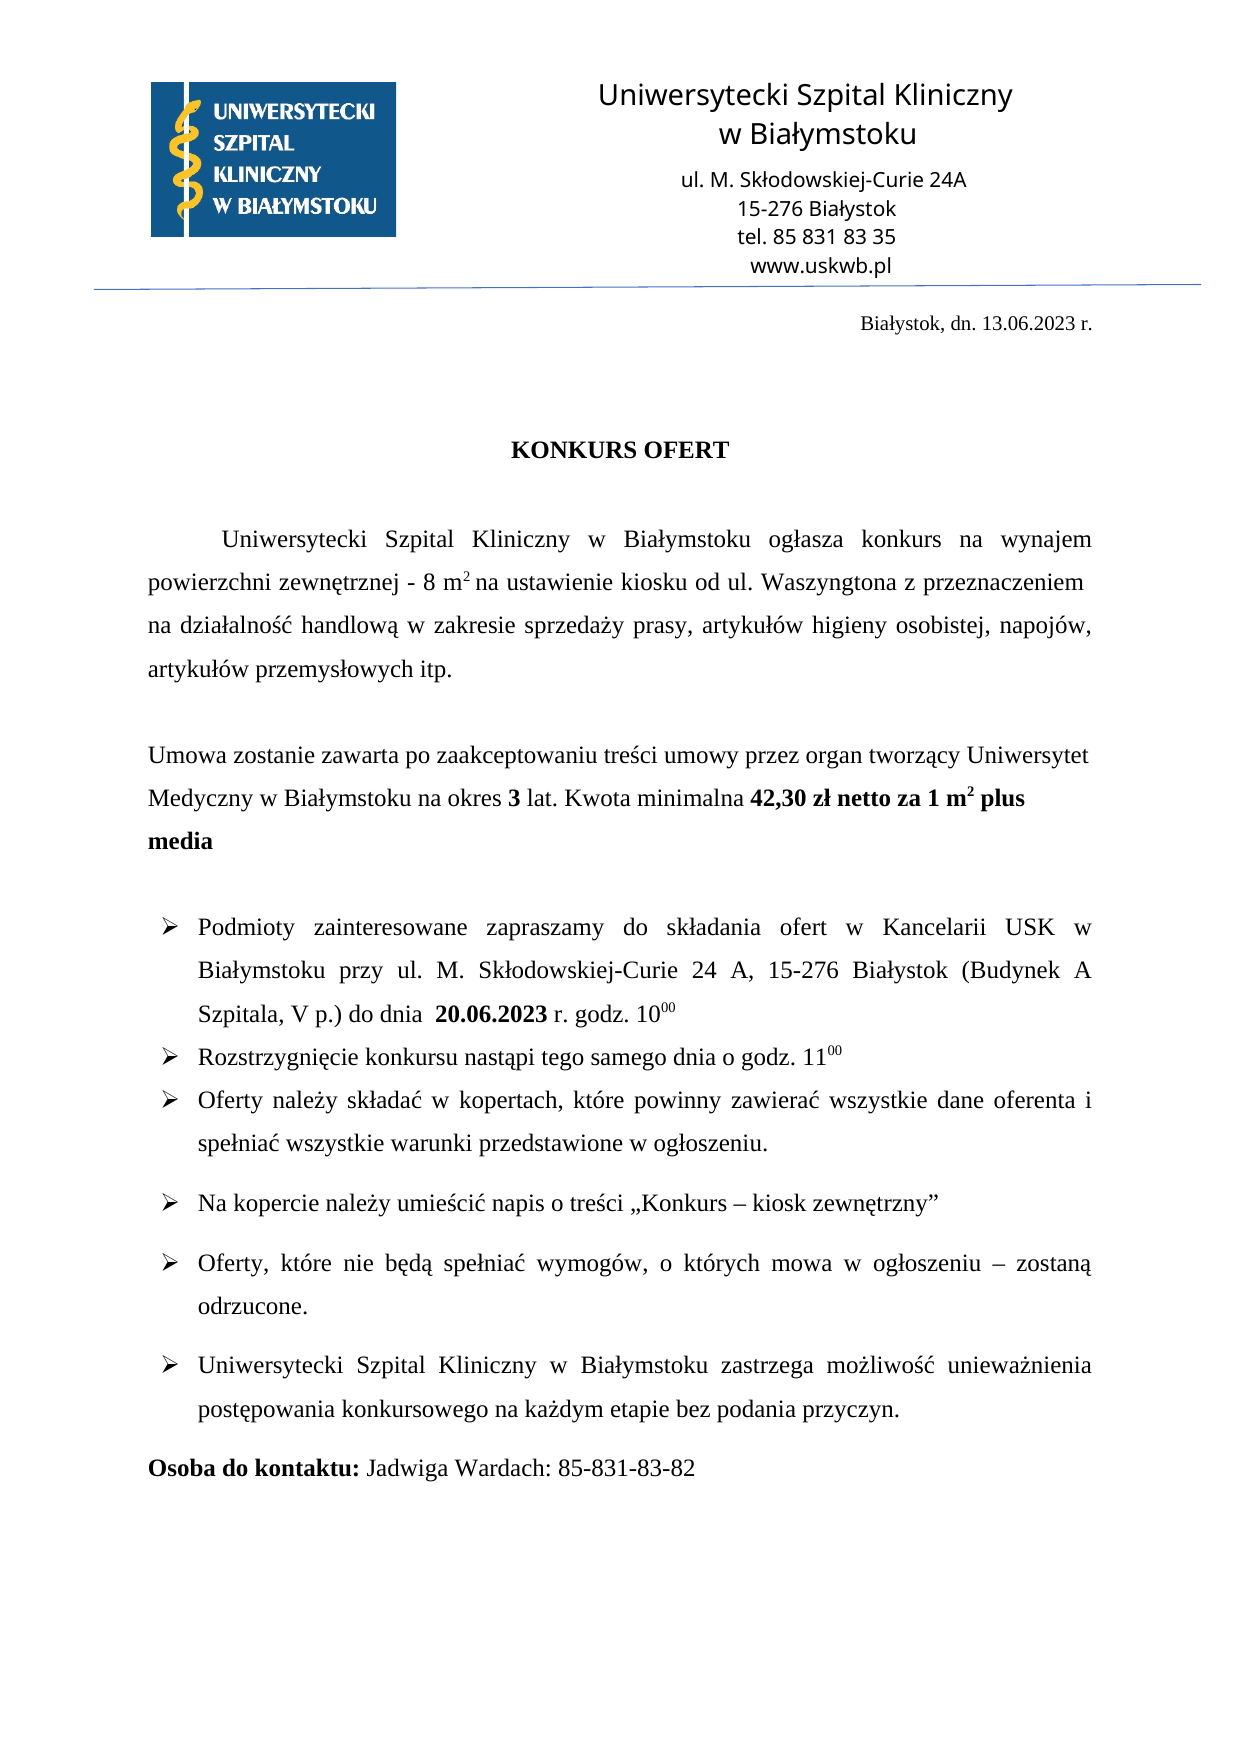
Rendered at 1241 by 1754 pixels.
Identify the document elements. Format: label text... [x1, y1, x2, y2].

list Oferty należy składać w kopertach, które powinny zawierać wszystkie dane oferenta i spełniać wszystkie warunki przedstawione w ogłoszeniu. [160, 1085, 1093, 1157]
list Na kopercie należy umieścić napis o treści „Konkurs – kiosk zewnętrzny” [160, 1188, 1093, 1217]
list Uniwersytecki Szpital Kliniczny w Białymstoku zastrzega możliwość unieważnienia postępowania konkursowego na każdym etapie bez podania przyczyn. [160, 1351, 1093, 1422]
text Uniwersytecki Szpital Kliniczny w Białymstoku ogłasza konkurs na wynajem powierzchni zewnętrznej - 8 m2 na ustawienie kiosku od ul. Waszyngtona z przeznaczeniem na działalność handlową w zakresie sprzedaży prasy, artykułów higieny osobistej, napojów, artykułów przemysłowych itp. [148, 524, 1093, 682]
list Oferty, które nie będą spełniać wymogów, o których mowa w ogłoszeniu – zostaną odrzucone. [160, 1248, 1093, 1319]
text Białystok, dn. 13.06.2023 r. [148, 311, 1093, 335]
list Podmioty zainteresowane zapraszamy do składania ofert w Kancelarii USK w Białymstoku przy ul. M. Skłodowskiej-Curie 24 A, 15-276 Białystok (Budynek A Szpitala, V p.) do dnia 20.06.2023 r. godz. 1000 [160, 912, 1093, 1027]
list Rozstrzygnięcie konkursu nastąpi tego samego dnia o godz. 1100 [160, 1042, 1093, 1071]
picture [151, 82, 397, 237]
list Umowa zostanie zawarta po zaakceptowaniu treści umowy przez organ tworzący Uniwersytet Medyczny w Białymstoku na okres 3 lat. Kwota minimalna 42,30 zł netto za 1 m2 plus media [148, 740, 1093, 855]
text KONKURS OFERT [148, 436, 1093, 464]
list Osoba do kontaktu: Jadwiga Wardach: 85-831-83-82 [148, 1453, 1093, 1482]
